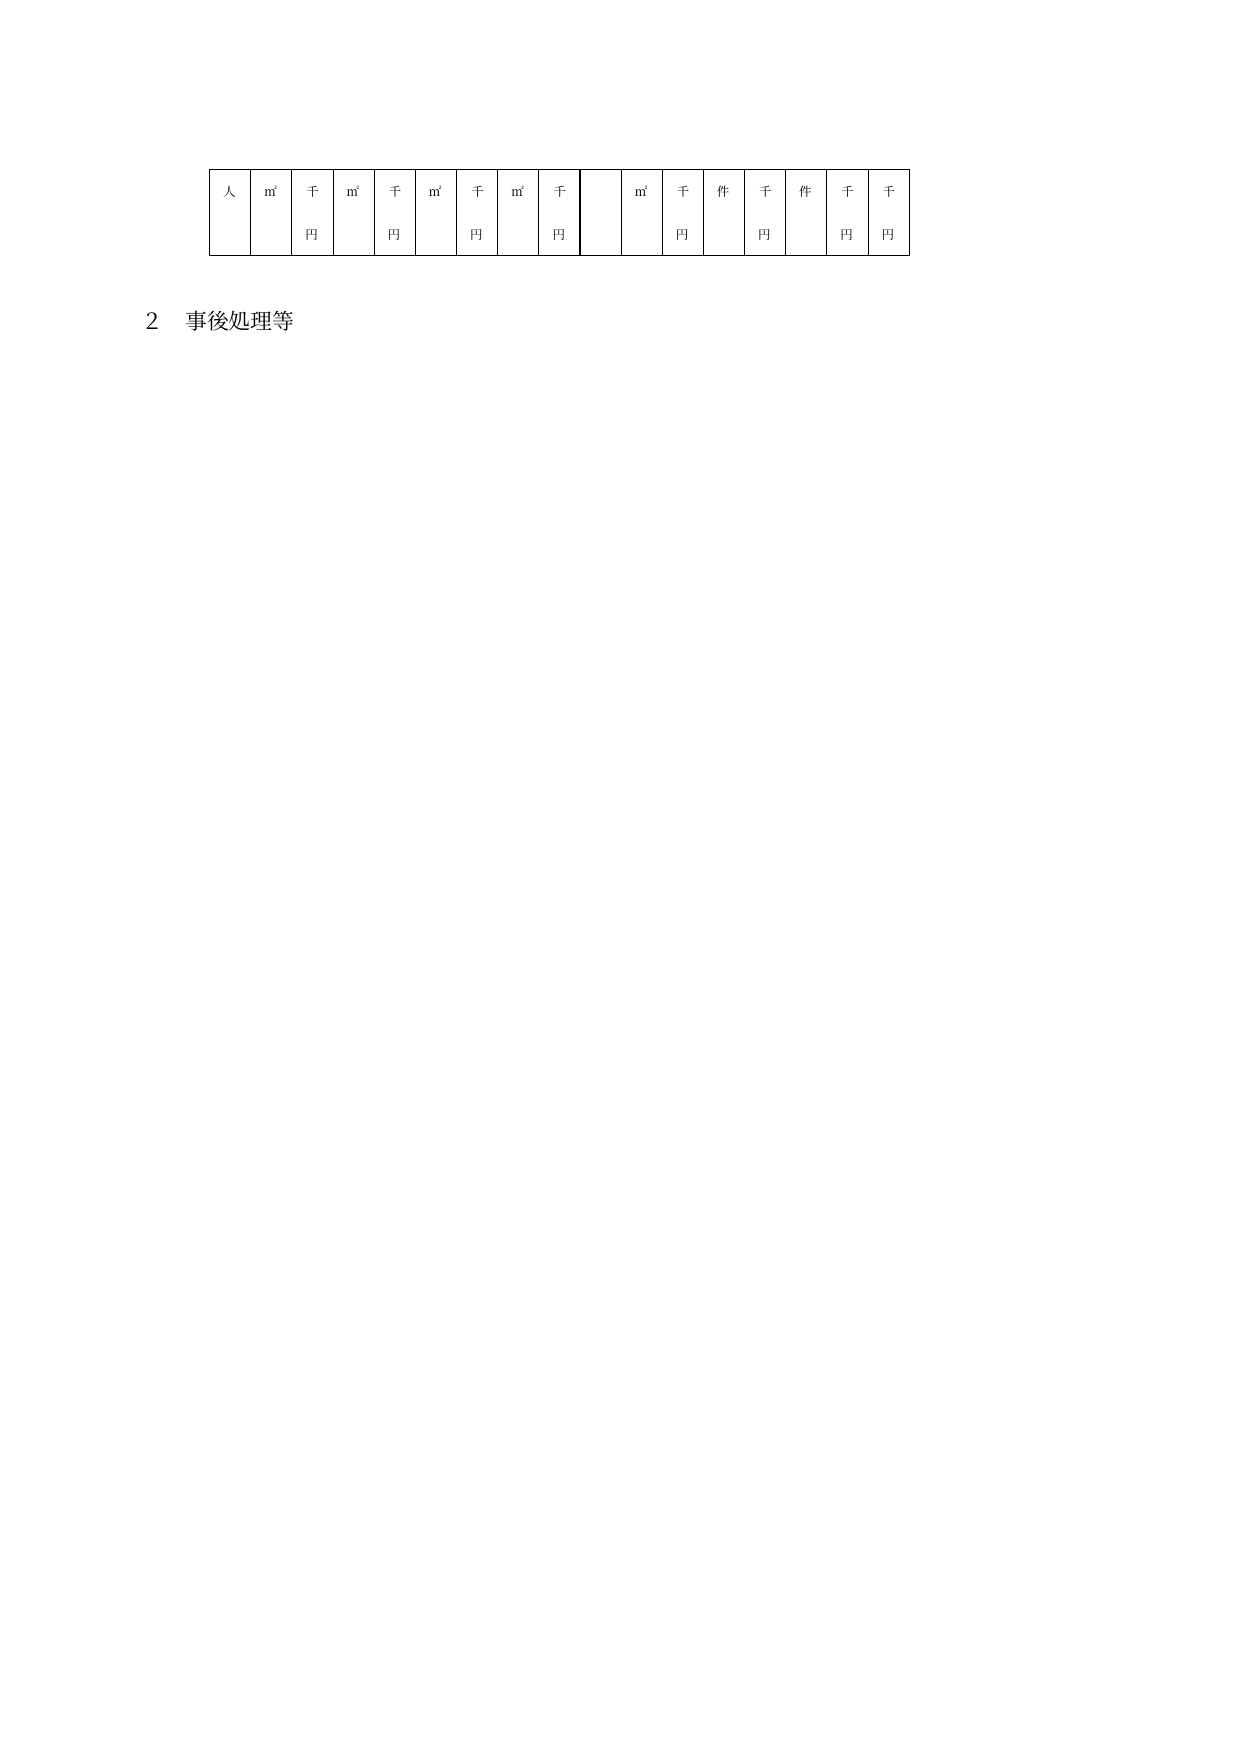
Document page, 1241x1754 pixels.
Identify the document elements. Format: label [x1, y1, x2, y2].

table_header [130, 169, 1135, 426]
